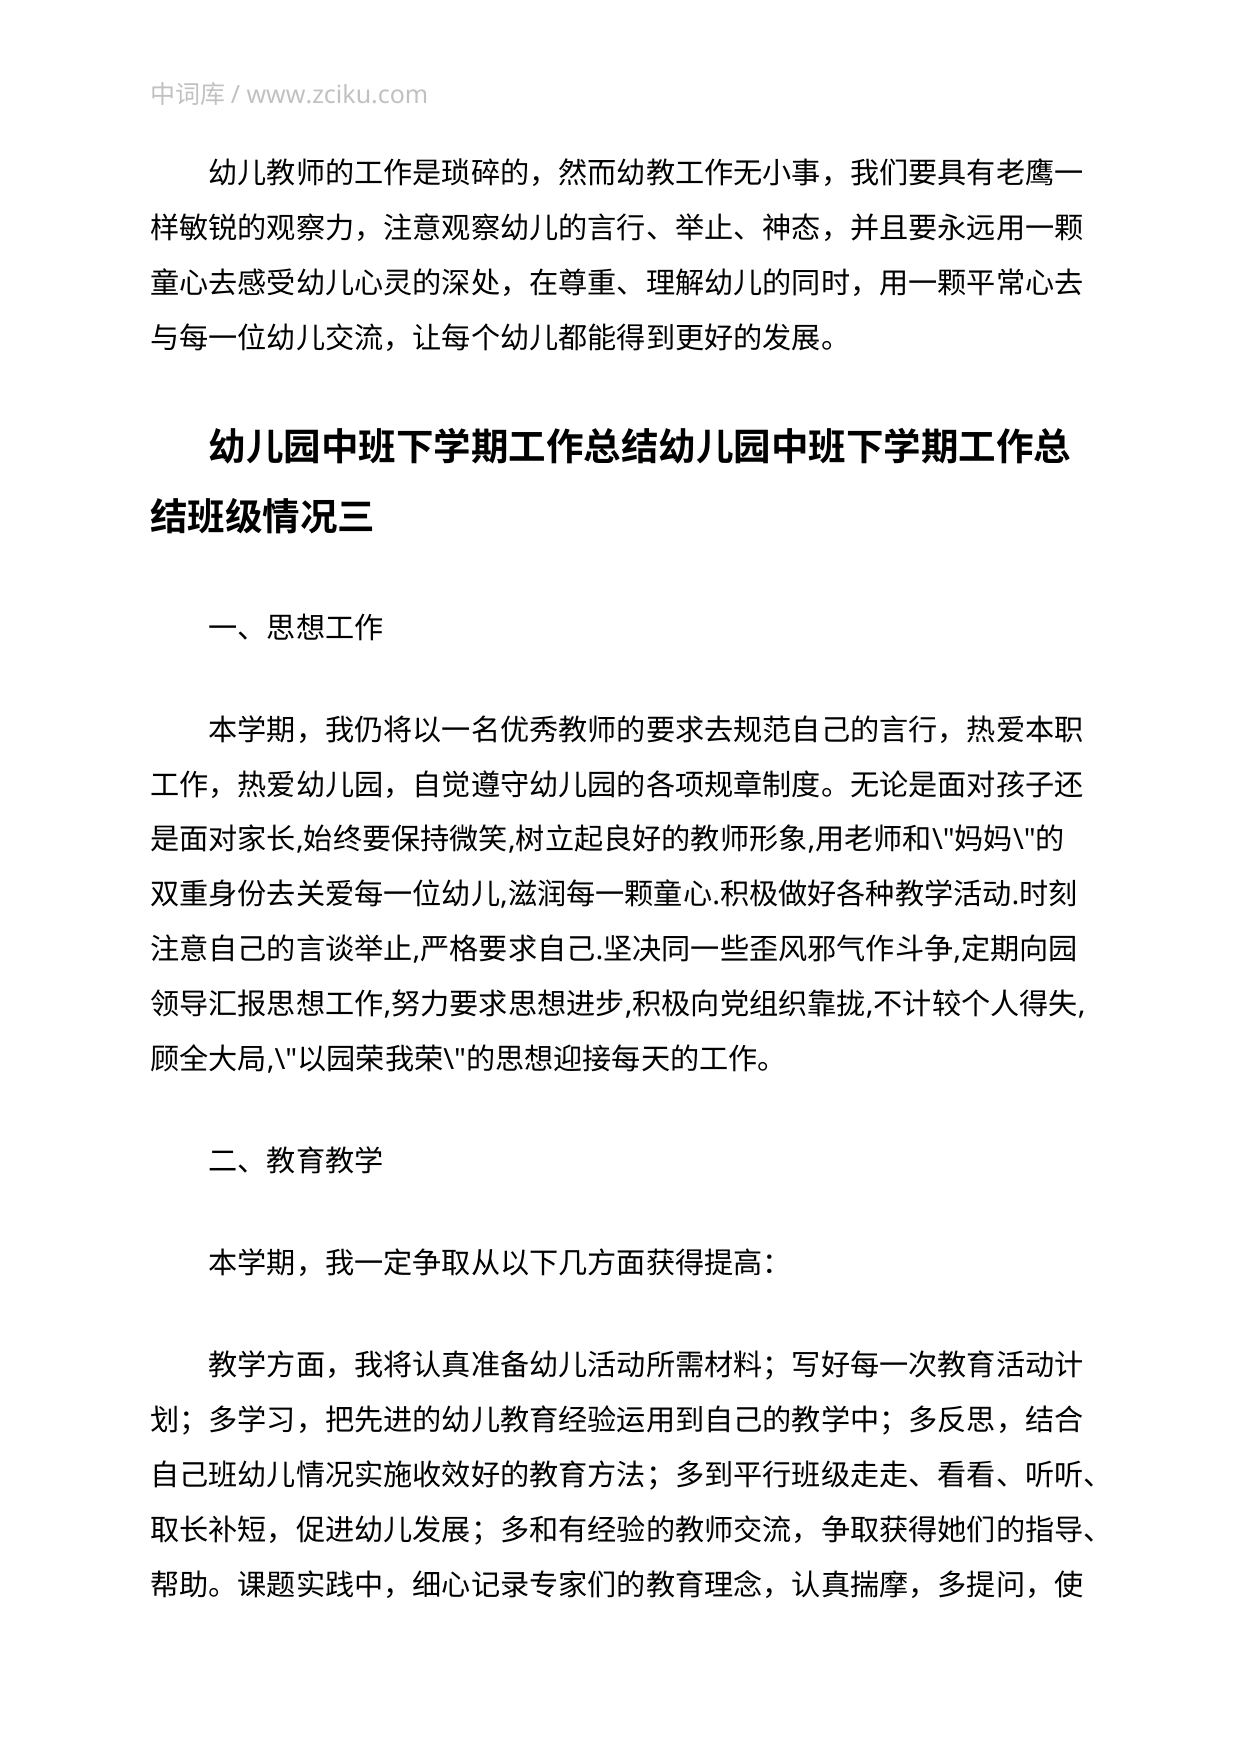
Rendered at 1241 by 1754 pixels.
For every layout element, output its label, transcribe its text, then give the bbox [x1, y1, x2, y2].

text 幼儿园中班下学期工作总结幼儿园中班下学期工作总结班级情况三 [150, 416, 1090, 541]
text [150, 1341, 1090, 1603]
text 本学期，我仍将以一名优秀教师的要求去规范自己的言行，热爱本职工作，热爱幼儿园，自觉遵守幼儿园的各项规章制度。无论是面对孩子还是面对家长,始终要保持微笑,树立起良好的教师形象,用老师和\"妈妈\"的双重身份去关爱每一位幼儿,滋润每一颗童心.积极做好各种教学活动.时刻注意自己的言谈举止,严格要求自己.坚决同一些歪风邪气作斗争,定期向园领导汇报思想工作,努力要求思想进步,积极向党组织靠拢,不计较个人得失,顾全大局,\"以园荣我荣\"的思想迎接每天的工作。 [150, 706, 1090, 1078]
text 幼儿教师的工作是琐碎的，然而幼教工作无小事，我们要具有老鹰一样敏锐的观察力，注意观察幼儿的言行、举止、神态，并且要永远用一颗童心去感受幼儿心灵的深处，在尊重、理解幼儿的同时，用一颗平常心去与每一位幼儿交流，让每个幼儿都能得到更好的发展。 [150, 150, 1090, 357]
text 一、思想工作 [150, 604, 1090, 647]
text 本学期，我一定争取从以下几方面获得提高： [150, 1240, 1090, 1282]
text 二、教育教学 [150, 1138, 1090, 1180]
